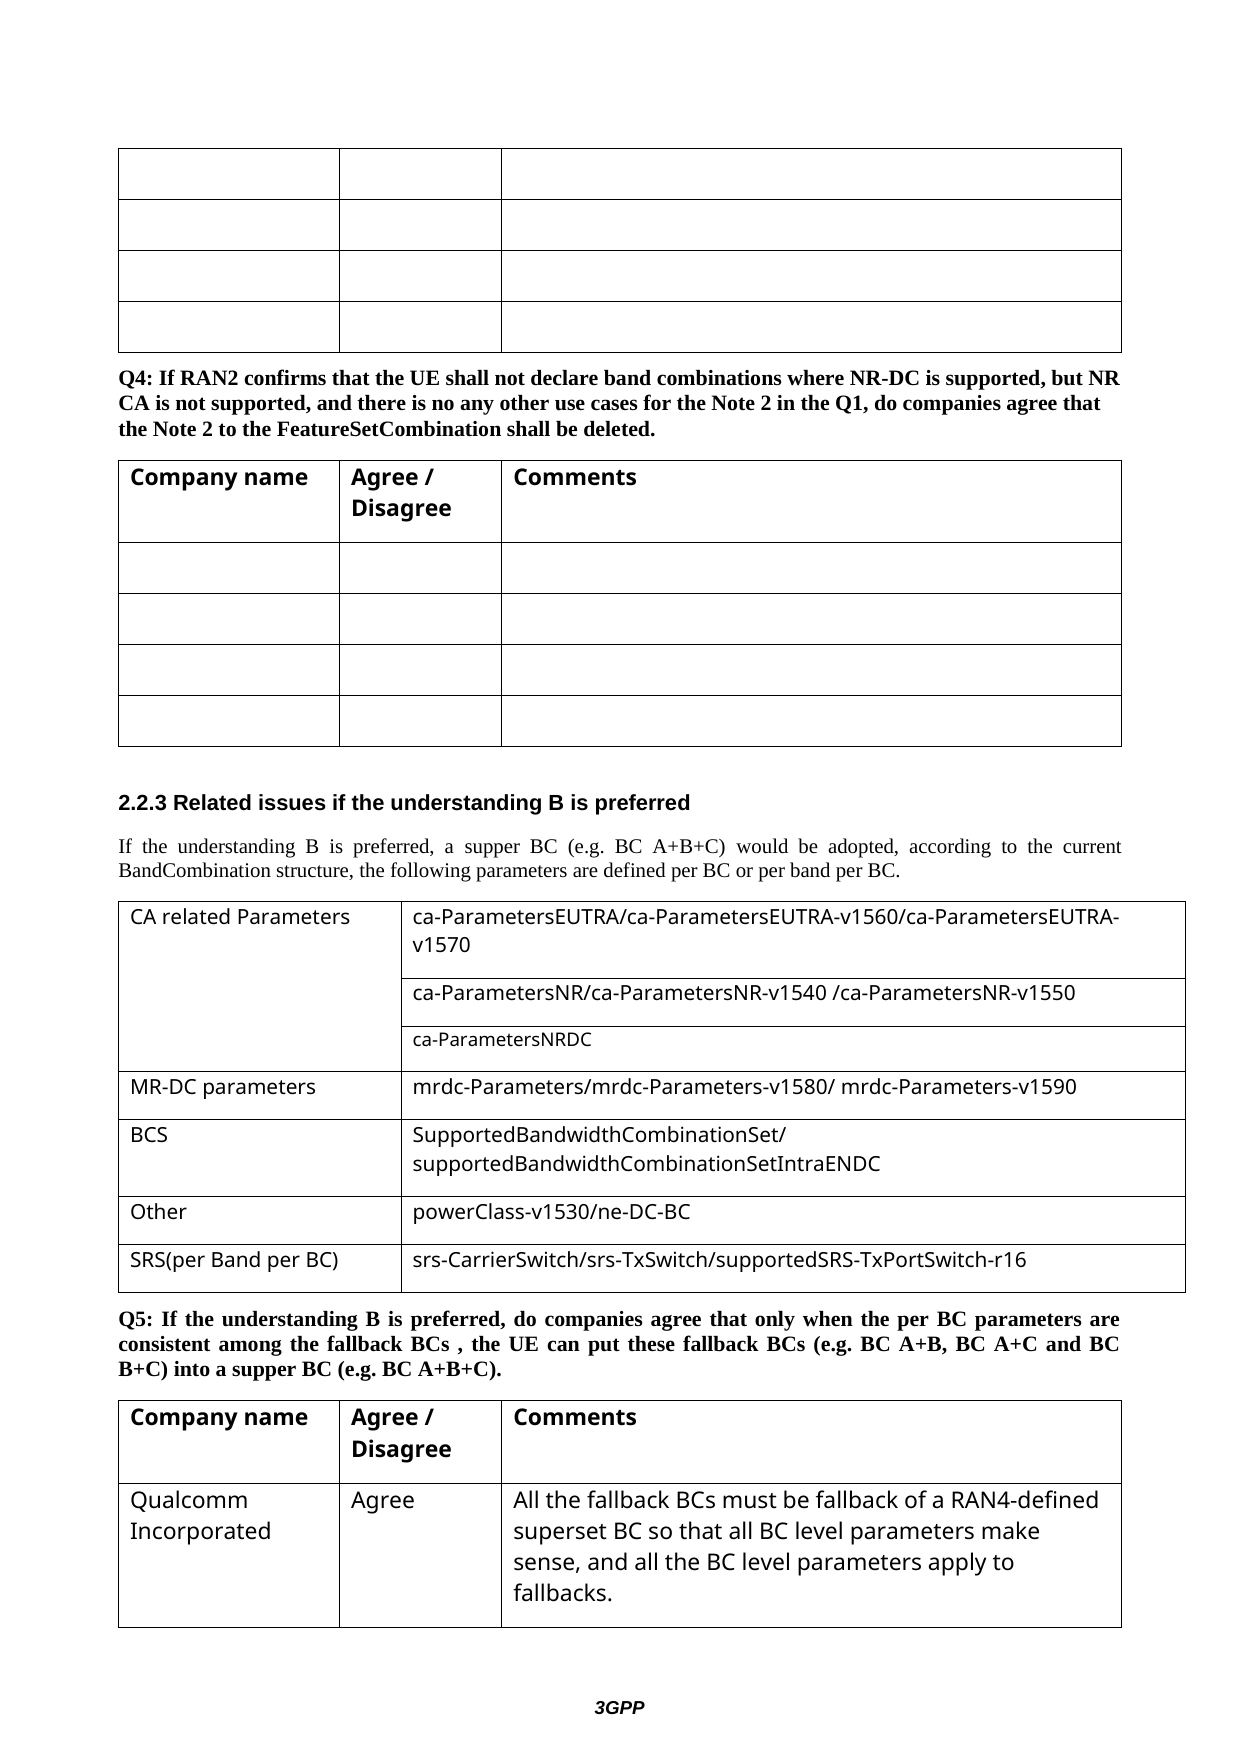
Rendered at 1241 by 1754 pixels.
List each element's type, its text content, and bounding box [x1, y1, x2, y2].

table_cell [340, 696, 501, 746]
table_cell srs-CarrierSwitch/srs-TxSwitch/supportedSRS-TxPortSwitch-r16 [402, 1245, 1185, 1292]
table_cell [119, 645, 339, 695]
table_cell BCS [119, 1120, 401, 1196]
table_cell SupportedBandwidthCombinationSet/ supportedBandwidthCombinationSetIntraENDC [402, 1120, 1185, 1196]
table_cell [502, 696, 1121, 746]
table_cell [119, 302, 339, 352]
table_cell [502, 302, 1121, 352]
table_cell ca-ParametersNRDC [402, 1027, 1185, 1071]
table_cell [119, 543, 339, 593]
table_cell [340, 302, 501, 352]
table_cell powerClass-v1530/ne-DC-BC [402, 1197, 1185, 1244]
table_cell [340, 543, 501, 593]
table_cell [502, 200, 1121, 249]
table_cell [119, 200, 339, 249]
table_cell [340, 149, 501, 198]
table_header Company name [119, 1401, 339, 1482]
table_cell MR-DC parameters [119, 1072, 401, 1119]
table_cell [119, 1484, 339, 1627]
table_cell ca-ParametersNR/ca-ParametersNR-v1540 /ca-ParametersNR-v1550 [402, 979, 1185, 1026]
table_cell [119, 594, 339, 644]
text If the understanding B is preferred, a supper BC (e.g. BC A+B+C) would be adopted, according to the current BandCombination structure, the following parameters are defined per BC or per band per BC. [118, 834, 1122, 882]
table_header Agree / Disagree [340, 1401, 501, 1482]
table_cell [502, 1484, 1121, 1627]
table_header ca-ParametersEUTRA/ca-ParametersEUTRA-v1560/ca-ParametersEUTRA-v1570 [402, 902, 1185, 977]
table_cell [502, 149, 1121, 198]
table_header Comments [502, 461, 1121, 542]
table_cell [340, 594, 501, 644]
table_cell [119, 251, 339, 301]
table_header Comments [502, 1401, 1121, 1482]
subtitle 2.2.3 Related issues if the understanding B is preferred [118, 790, 1122, 815]
table_cell SRS(per Band per BC) [119, 1245, 401, 1292]
table_header Company name [119, 461, 339, 542]
table_cell Agree [340, 1484, 501, 1627]
table_cell [340, 200, 501, 249]
table_cell mrdc-Parameters/mrdc-Parameters-v1580/ mrdc-Parameters-v1590 [402, 1072, 1185, 1119]
table_cell [119, 696, 339, 746]
table_cell [502, 645, 1121, 695]
table_cell [502, 543, 1121, 593]
table_cell Other [119, 1197, 401, 1244]
table_cell [340, 645, 501, 695]
table_cell [119, 149, 339, 198]
table_cell [502, 251, 1121, 301]
table_cell [340, 251, 501, 301]
table_header CA related Parameters [119, 902, 401, 1071]
subtitle Q4: If RAN2 confirms that the UE shall not declare band combinations where NR-DC is supported, but NR CA is not supported, and there is no any other use cases for the Note 2 in the Q1, do companies agree that the Note 2 to the FeatureSetCombination shall be deleted. [118, 365, 1122, 441]
subtitle Q5: If the understanding B is preferred, do companies agree that only when the per BC parameters are consistent among the fallback BCs , the UE can put these fallback BCs (e.g. BC A+B, BC A+C and BC B+C) into a supper BC (e.g. BC A+B+C). [118, 1306, 1122, 1381]
table_cell [502, 594, 1121, 644]
table_header Agree / Disagree [340, 461, 501, 542]
